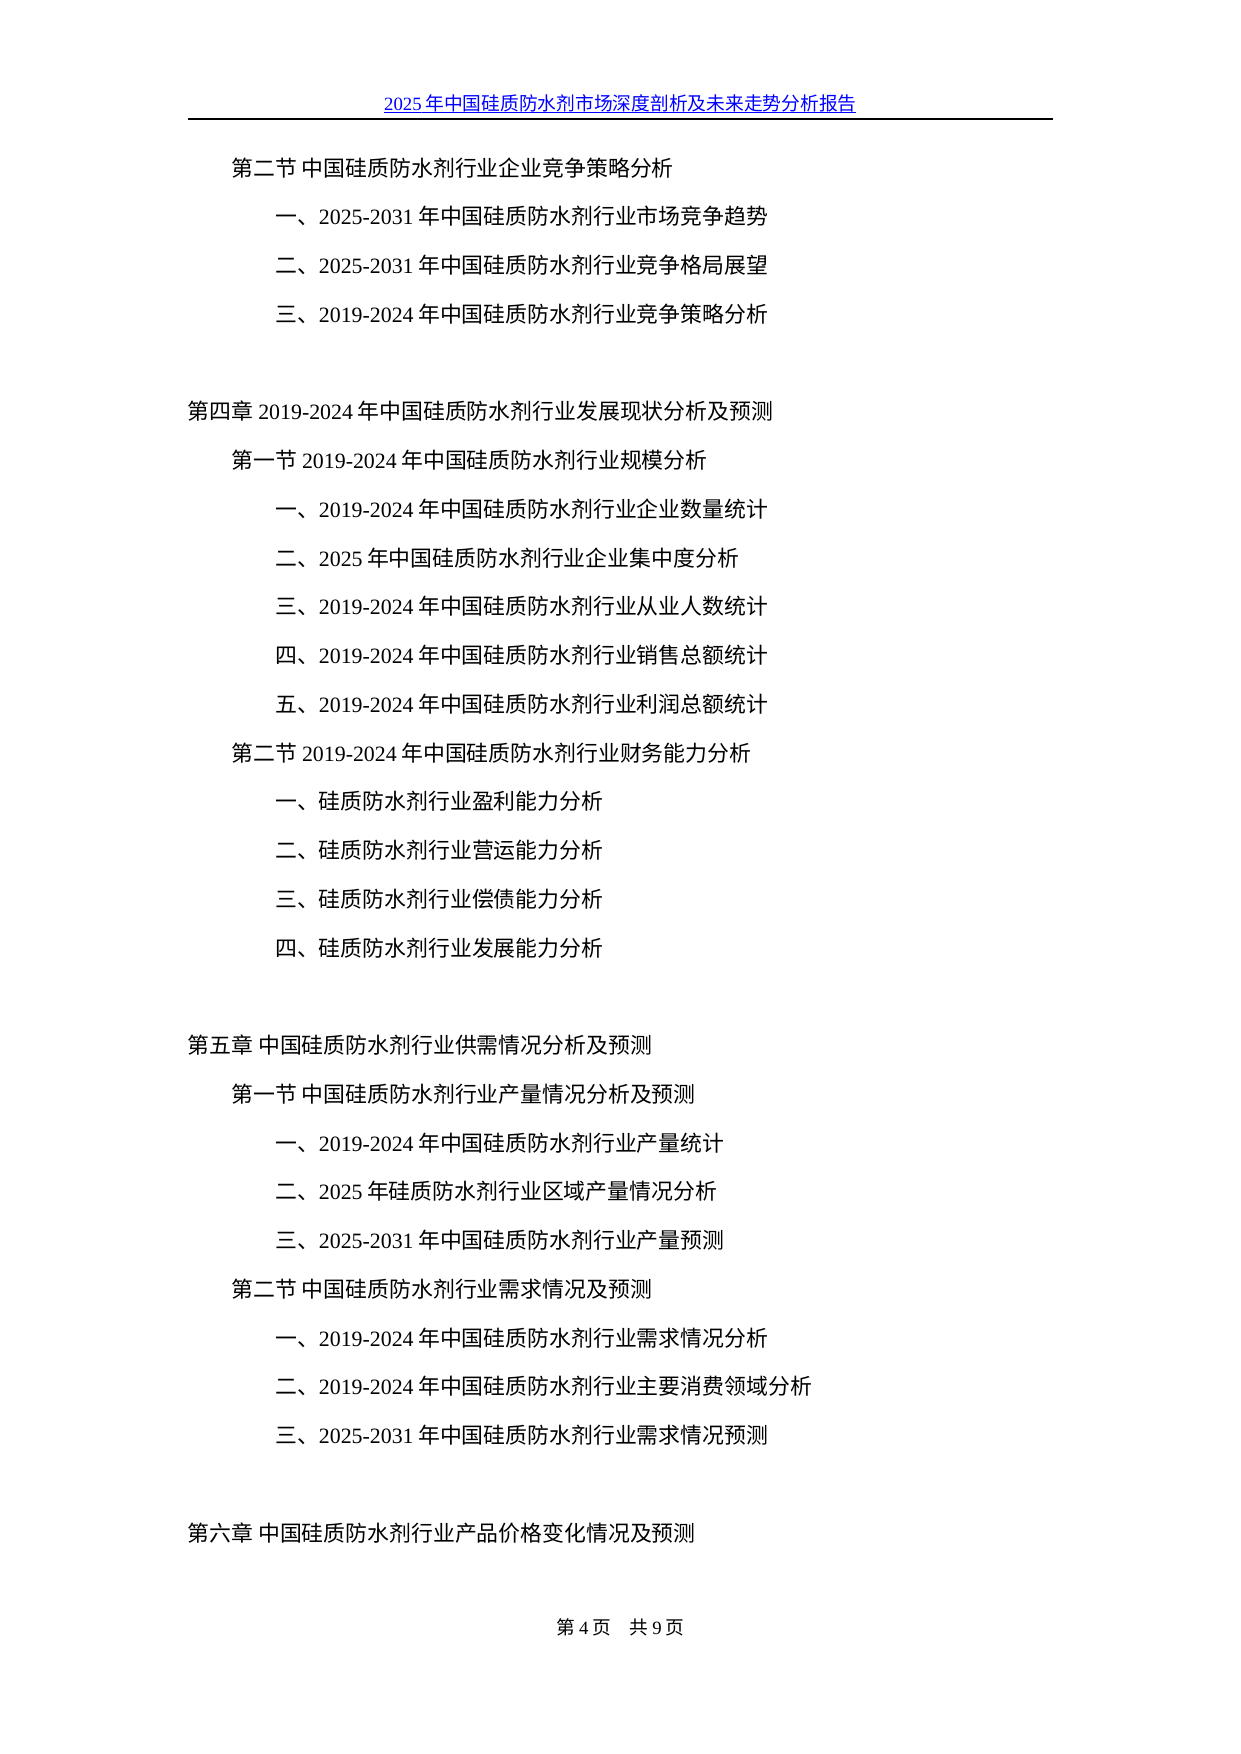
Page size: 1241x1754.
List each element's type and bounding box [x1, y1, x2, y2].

text [187, 150, 1053, 1548]
